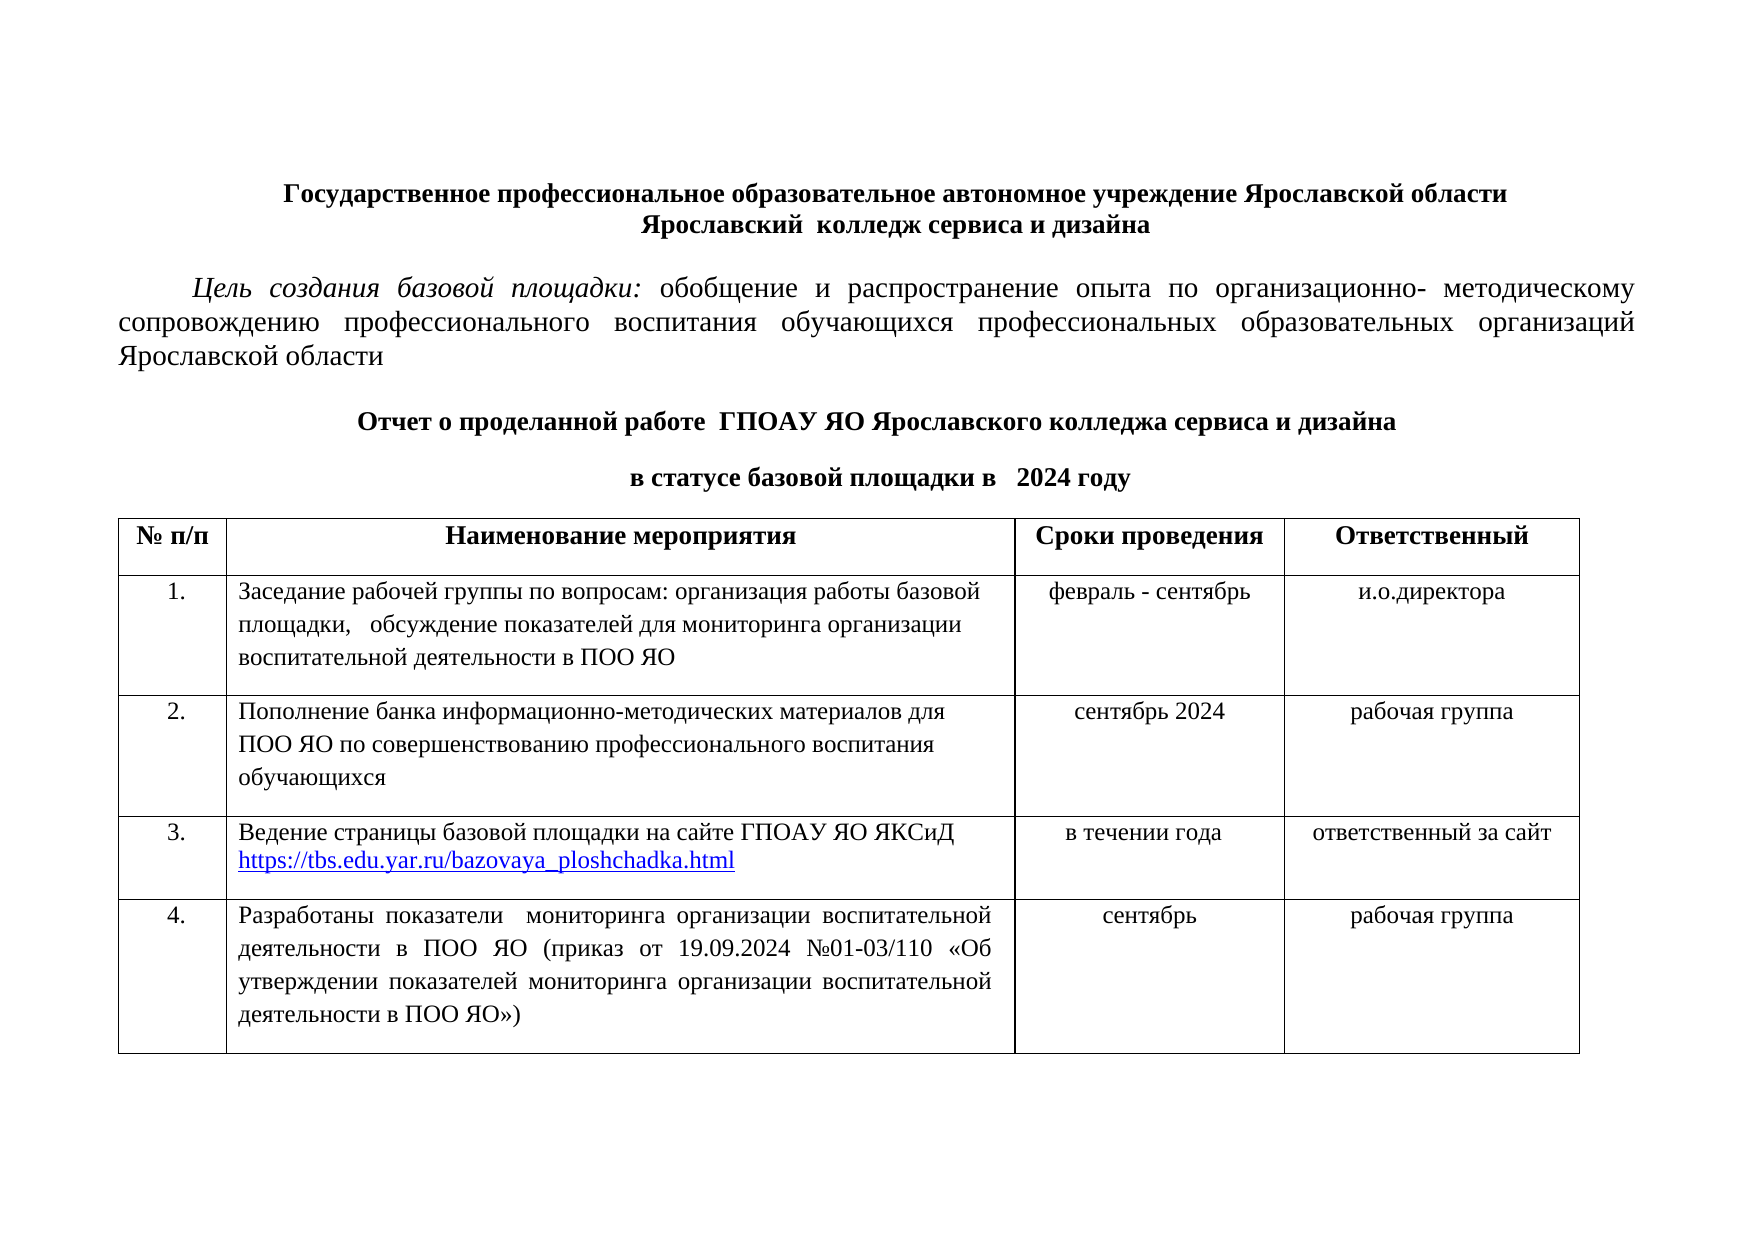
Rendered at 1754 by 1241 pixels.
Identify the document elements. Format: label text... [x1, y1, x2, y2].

table_cell [119, 576, 226, 695]
text в статусе базовой площадки в 2024 году [118, 461, 1636, 492]
table_header Наименование мероприятия [227, 519, 1014, 575]
table_cell рабочая группа [1285, 696, 1579, 816]
table_cell сентябрь [1016, 900, 1284, 1053]
table_cell февраль - сентябрь [1016, 576, 1284, 695]
table_cell и.о.директора [1285, 576, 1579, 695]
table_cell [119, 696, 226, 816]
text Цель создания базовой площадки: обобщение и распространение опыта по организационно- методическому сопровождению профессионального воспитания обучающихся профессиональных образовательных организаций Ярославской области [118, 271, 1636, 371]
table_header Сроки проведения [1016, 519, 1284, 575]
text Ярославский колледж сервиса и дизайна [156, 208, 1636, 239]
table_cell Ведение страницы базовой площадки на сайте ГПОАУ ЯО ЯКСиД https://tbs.edu.yar.ru/bazovaya_ploshchadka.html [227, 817, 1014, 899]
text Государственное профессиональное образовательное автономное учреждение Ярославской области [156, 177, 1636, 208]
table_header № п/п [119, 519, 226, 575]
table_cell Пополнение банка информационно-методических материалов для ПОО ЯО по совершенствованию профессионального воспитания обучающихся [227, 696, 1014, 816]
table_cell сентябрь 2024 [1016, 696, 1284, 816]
table_cell [119, 900, 226, 1053]
table_cell рабочая группа [1285, 900, 1579, 1053]
table_cell ответственный за сайт [1285, 817, 1579, 899]
table_cell Заседание рабочей группы по вопросам: организация работы базовой площадки, обсуждение показателей для мониторинга организации воспитательной деятельности в ПОО ЯО [227, 576, 1014, 695]
table_cell Разработаны показатели мониторинга организации воспитательной деятельности в ПОО ЯО (приказ от 19.09.2024 №01-03/110 «Об утверждении показателей мониторинга организации воспитательной деятельности в ПОО ЯО») [227, 900, 1014, 1053]
table_cell в течении года [1016, 817, 1284, 899]
text Отчет о проделанной работе ГПОАУ ЯО Ярославского колледжа сервиса и дизайна [118, 405, 1636, 436]
table_header Ответственный [1285, 519, 1579, 575]
table_cell [119, 817, 226, 899]
